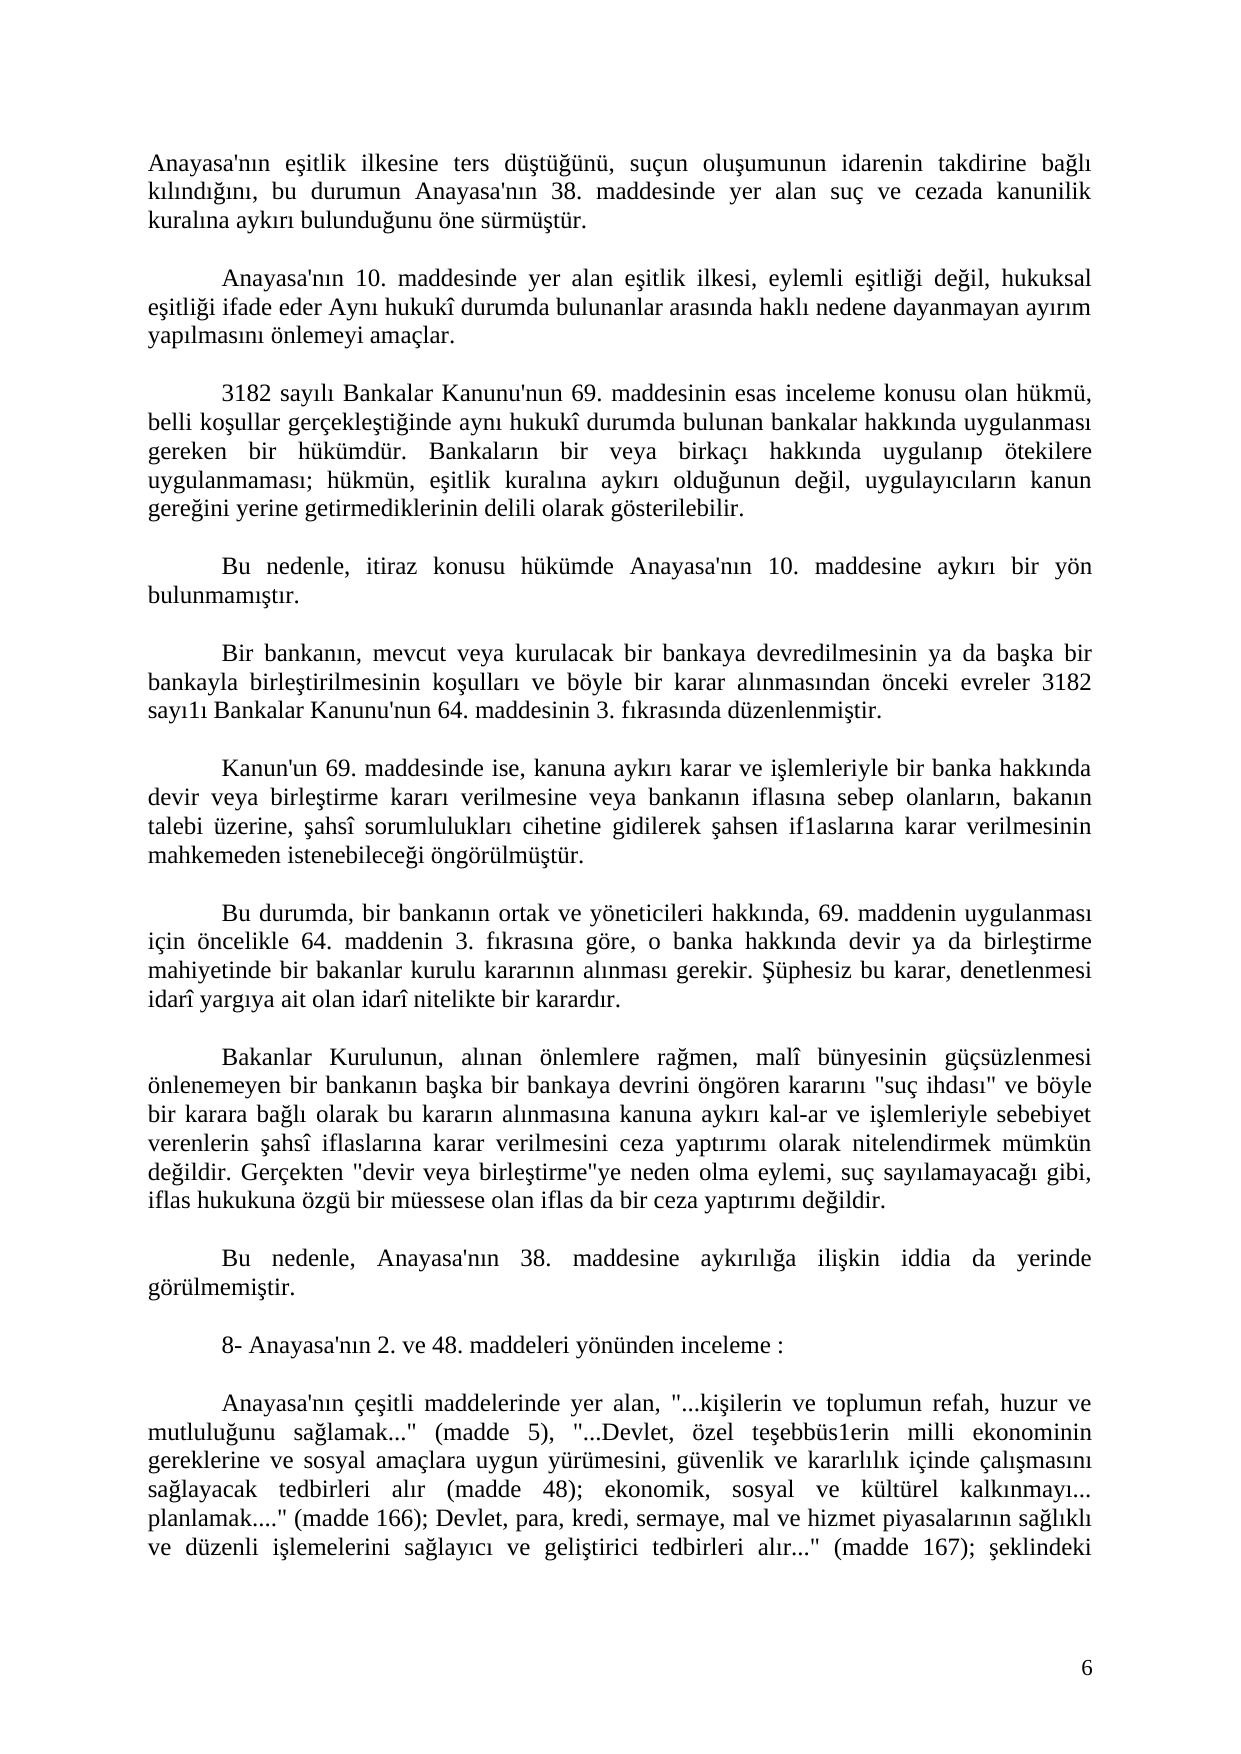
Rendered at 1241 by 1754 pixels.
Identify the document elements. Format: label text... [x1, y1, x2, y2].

text Bu durumda, bir bankanın ortak ve yöneticileri hakkında, 69. maddenin uygulanması için öncelikle 64. maddenin 3. fıkrasına göre, o banka hakkında devir ya da birleştirme mahiyetinde bir bakanlar kurulu kararının alınması gerekir. Şüphesiz bu karar, denetlenmesi idarî yargıya ait olan idarî nitelikte bir karardır. [148, 898, 1093, 1013]
text Anayasa'nın 10. maddesinde yer alan eşitlik ilkesi, eylemli eşitliği değil, hukuksal eşitliği ifade eder Aynı hukukî durumda bulunanlar arasında haklı nedene dayanmayan ayırım yapılmasını önlemeyi amaçlar. [148, 263, 1093, 349]
text 3182 sayılı Bankalar Kanunu'nun 69. maddesinin esas inceleme konusu olan hükmü, belli koşullar gerçekleştiğinde aynı hukukî durumda bulunan bankalar hakkında uygulanması gereken bir hükümdür. Bankaların bir veya birkaçı hakkında uygulanıp ötekilere uygulanmaması; hükmün, eşitlik kuralına aykırı olduğunun değil, uygulayıcıların kanun gereğini yerine getirmediklerinin delili olarak gösterilebilir. [148, 378, 1093, 522]
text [148, 1388, 1093, 1561]
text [148, 148, 1093, 234]
text Bir bankanın, mevcut veya kurulacak bir bankaya devredilmesinin ya da başka bir bankayla birleştirilmesinin koşulları ve böyle bir karar alınmasından önceki evreler 3182 sayı1ı Bankalar Kanunu'nun 64. maddesinin 3. fıkrasında düzenlenmiştir. [148, 638, 1093, 724]
text Bakanlar Kurulunun, alınan önlemlere rağmen, malî bünyesinin güçsüzlenmesi önlenemeyen bir bankanın başka bir bankaya devrini öngören kararını "suç ihdası" ve böyle bir karara bağlı olarak bu kararın alınmasına kanuna aykırı kal-ar ve işlemleriyle sebebiyet verenlerin şahsî iflaslarına karar verilmesini ceza yaptırımı olarak nitelendirmek mümkün değildir. Gerçekten "devir veya birleştirme"ye neden olma eylemi, suç sayılamayacağı gibi, iflas hukukuna özgü bir müessese olan iflas da bir ceza yaptırımı değildir. [148, 1042, 1093, 1214]
text Bu nedenle, Anayasa'nın 38. maddesine aykırılığa ilişkin iddia da yerinde görülmemiştir. [148, 1243, 1093, 1301]
text Bu nedenle, itiraz konusu hükümde Anayasa'nın 10. maddesine aykırı bir yön bulunmamıştır. [148, 551, 1093, 609]
text 8- Anayasa'nın 2. ve 48. maddeleri yönünden inceleme : [148, 1330, 1093, 1359]
text Kanun'un 69. maddesinde ise, kanuna aykırı karar ve işlemleriyle bir banka hakkında devir veya birleştirme kararı verilmesine veya bankanın iflasına sebep olanların, bakanın talebi üzerine, şahsî sorumlulukları cihetine gidilerek şahsen if1aslarına karar verilmesinin mahkemeden istenebileceği öngörülmüştür. [148, 753, 1093, 868]
